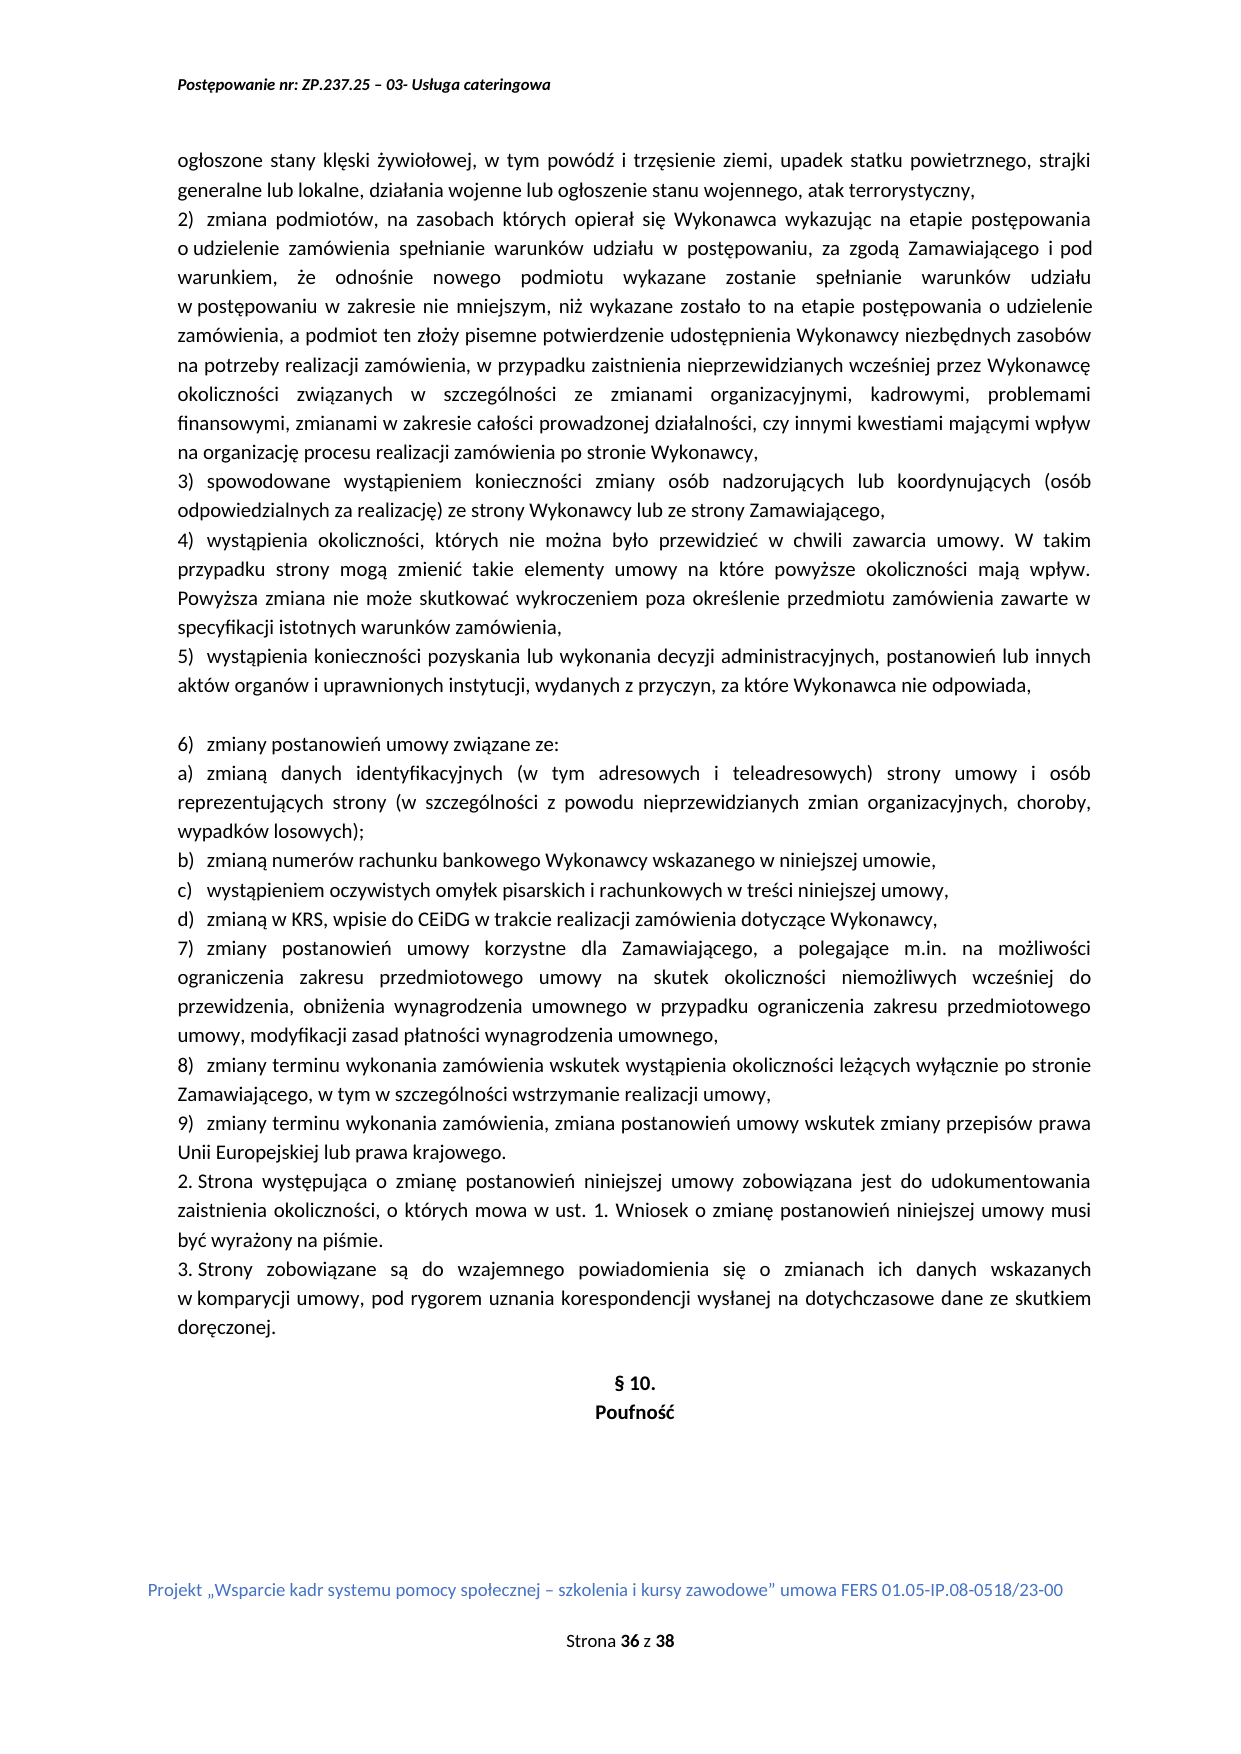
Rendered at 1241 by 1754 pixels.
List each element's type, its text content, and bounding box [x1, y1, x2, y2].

list zmiana podmiotów, na zasobach których opierał się Wykonawca wykazując na etapie postępowania o udzielenie zamówienia spełnianie warunków udziału w postępowaniu, za zgodą Zamawiającego i pod warunkiem, że odnośnie nowego podmiotu wykazane zostanie spełnianie warunków udziału w postępowaniu w zakresie nie mniejszym, niż wykazane zostało to na etapie postępowania o udzielenie zamówienia, a podmiot ten złoży pisemne potwierdzenie udostępnienia Wykonawcy niezbędnych zasobów na potrzeby realizacji zamówienia, w przypadku zaistnienia nieprzewidzianych wcześniej przez Wykonawcę okoliczności związanych w szczególności ze zmianami organizacyjnymi, kadrowymi, problemami finansowymi, zmianami w zakresie całości prowadzonej działalności, czy innymi kwestiami mającymi wpływ na organizację procesu realizacji zamówienia po stronie Wykonawcy, [177, 206, 1093, 465]
list zmianą numerów rachunku bankowego Wykonawcy wskazanego w niniejszej umowie, [177, 848, 1093, 873]
list Strona występująca o zmianę postanowień niniejszej umowy zobowiązana jest do udokumentowania zaistnienia okoliczności, o których mowa w ust. 1. Wniosek o zmianę postanowień niniejszej umowy musi być wyrażony na piśmie. [177, 1168, 1093, 1198]
list zmiany terminu wykonania zamówienia, zmiana postanowień umowy wskutek zmiany przepisów prawa Unii Europejskiej lub prawa krajowego. [177, 1110, 1093, 1165]
list zmiany terminu wykonania zamówienia wskutek wystąpienia okoliczności leżących wyłącznie po stronie Zamawiającego, w tym w szczególności wstrzymanie realizacji umowy, [177, 1052, 1093, 1106]
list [177, 148, 1093, 202]
list zmiany postanowień umowy związane ze: [177, 731, 1093, 756]
text § 10. [177, 1370, 1093, 1396]
list zmiany postanowień umowy korzystne dla Zamawiającego, a polegające m.in. na możliwości ograniczenia zakresu przedmiotowego umowy na skutek okoliczności niemożliwych wcześniej do przewidzenia, obniżenia wynagrodzenia umownego w przypadku ograniczenia zakresu przedmiotowego umowy, modyfikacji zasad płatności wynagrodzenia umownego, [177, 935, 1093, 1048]
text Poufność [177, 1399, 1093, 1425]
list spowodowane wystąpieniem konieczności zmiany osób nadzorujących lub koordynujących (osób odpowiedzialnych za realizację) ze strony Wykonawcy lub ze strony Zamawiającego, [177, 468, 1093, 523]
list wystąpienia okoliczności, których nie można było przewidzieć w chwili zawarcia umowy. W takim przypadku strony mogą zmienić takie elementy umowy na które powyższe okoliczności mają wpływ. Powyższa zmiana nie może skutkować wykroczeniem poza określenie przedmiotu zamówienia zawarte w specyfikacji istotnych warunków zamówienia, [177, 527, 1093, 640]
list Strony zobowiązane są do wzajemnego powiadomienia się o zmianach ich danych wskazanych w komparycji umowy, pod rygorem uznania korespondencji wysłanej na dotychczasowe dane ze skutkiem doręczonej. [177, 1311, 1093, 1340]
list zmianą danych identyfikacyjnych (w tym adresowych i teleadresowych) strony umowy i osób reprezentujących strony (w szczególności z powodu nieprzewidzianych zmian organizacyjnych, choroby, wypadków losowych); [177, 760, 1093, 844]
list wystąpieniem oczywistych omyłek pisarskich i rachunkowych w treści niniejszej umowy, [177, 877, 1093, 902]
list zmianą w KRS, wpisie do CEiDG w trakcie realizacji zamówienia dotyczące Wykonawcy, [177, 906, 1093, 931]
list Strony zobowiązane są do wzajemnego powiadomienia się o zmianach ich danych wskazanych w komparycji umowy, pod rygorem uznania korespondencji wysłanej na dotychczasowe dane ze skutkiem doręczonej. [177, 1256, 1093, 1285]
list Strona występująca o zmianę postanowień niniejszej umowy zobowiązana jest do udokumentowania zaistnienia okoliczności, o których mowa w ust. 1. Wniosek o zmianę postanowień niniejszej umowy musi być wyrażony na piśmie. [177, 1223, 1093, 1252]
list wystąpienia konieczności pozyskania lub wykonania decyzji administracyjnych, postanowień lub innych aktów organów i uprawnionych instytucji, wydanych z przyczyn, za które Wykonawca nie odpowiada, [177, 643, 1093, 698]
